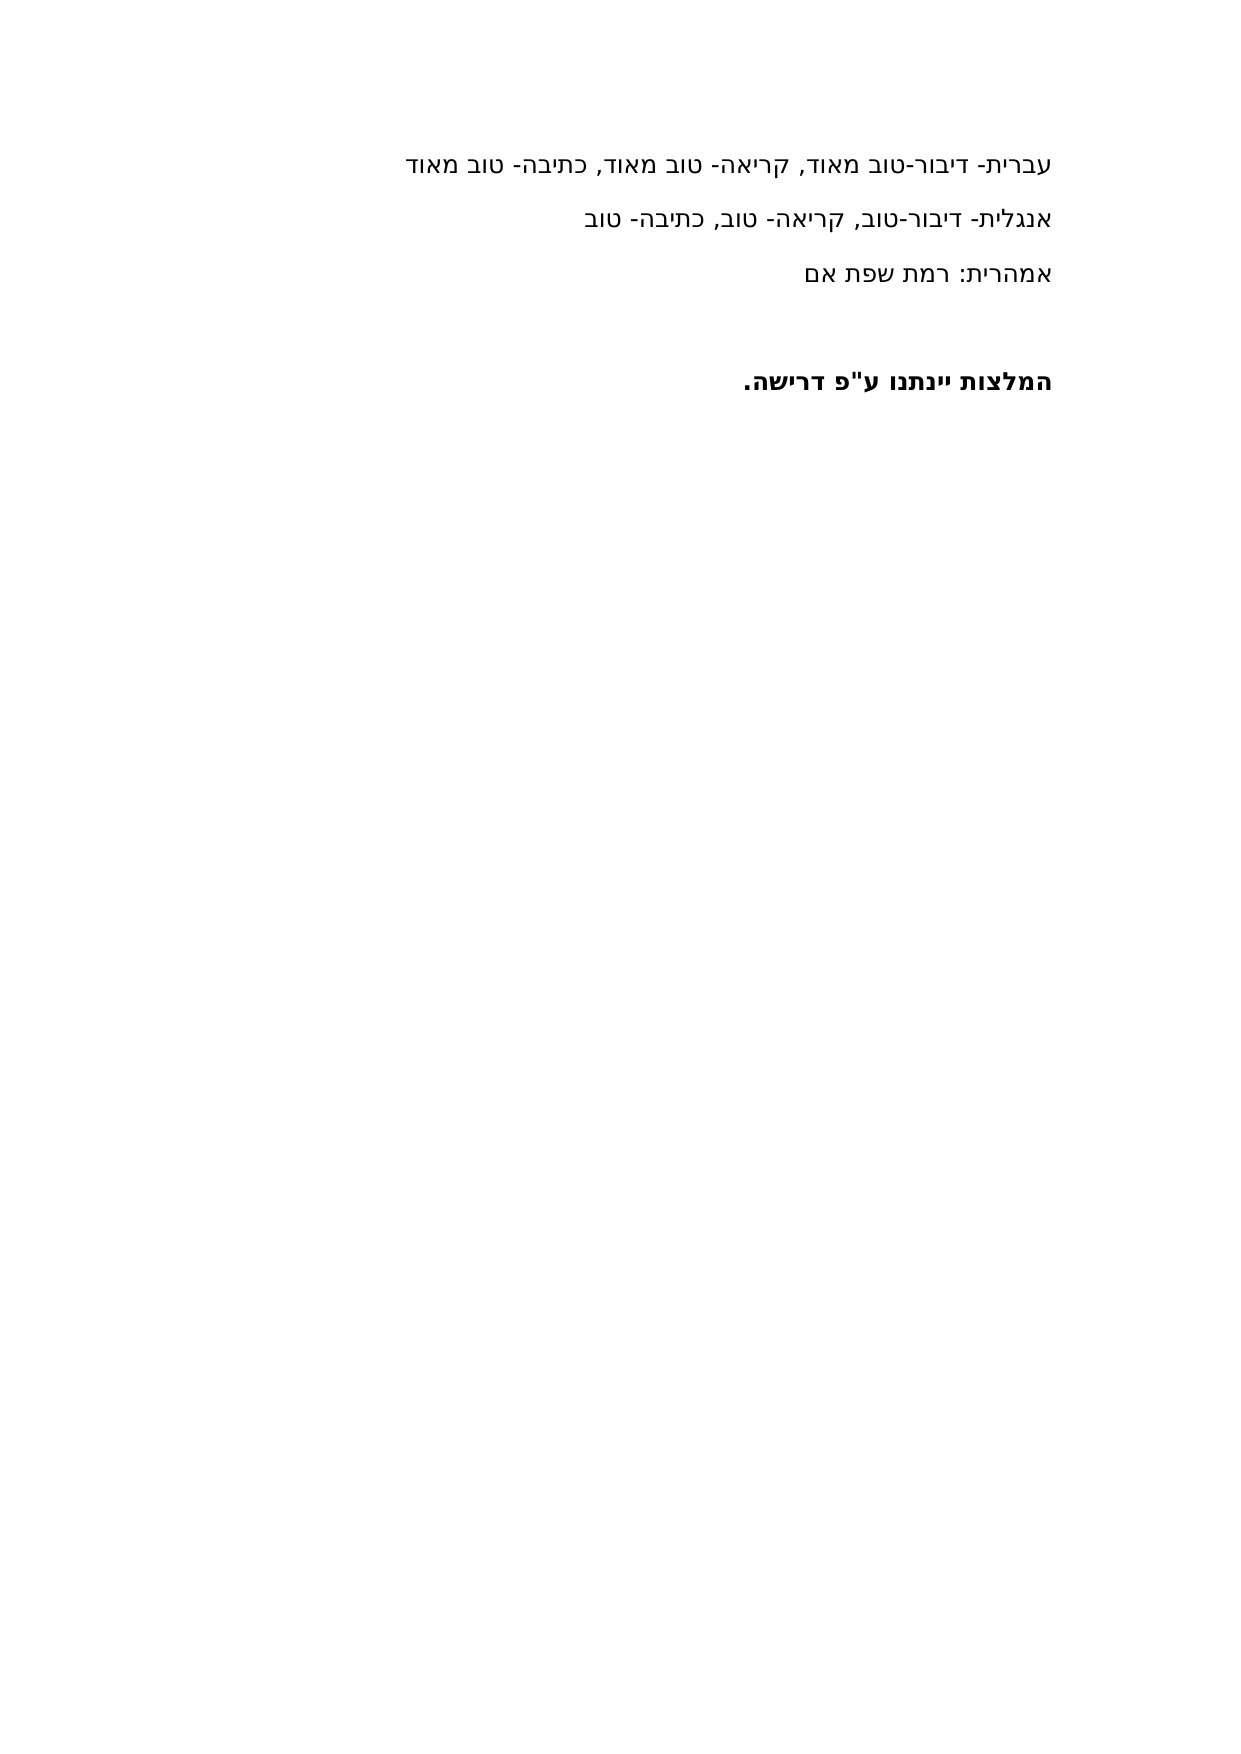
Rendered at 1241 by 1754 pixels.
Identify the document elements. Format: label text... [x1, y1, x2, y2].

text המלצות יינתנו ע"פ דרישה. [187, 367, 1053, 396]
text אנגלית- דיבור-טוב, קריאה- טוב, כתיבה- טוב [187, 204, 1053, 233]
text עברית- דיבור-טוב מאוד, קריאה- טוב מאוד, כתיבה- טוב מאוד [187, 150, 1053, 179]
text אמהרית: רמת שפת אם [187, 259, 1053, 288]
